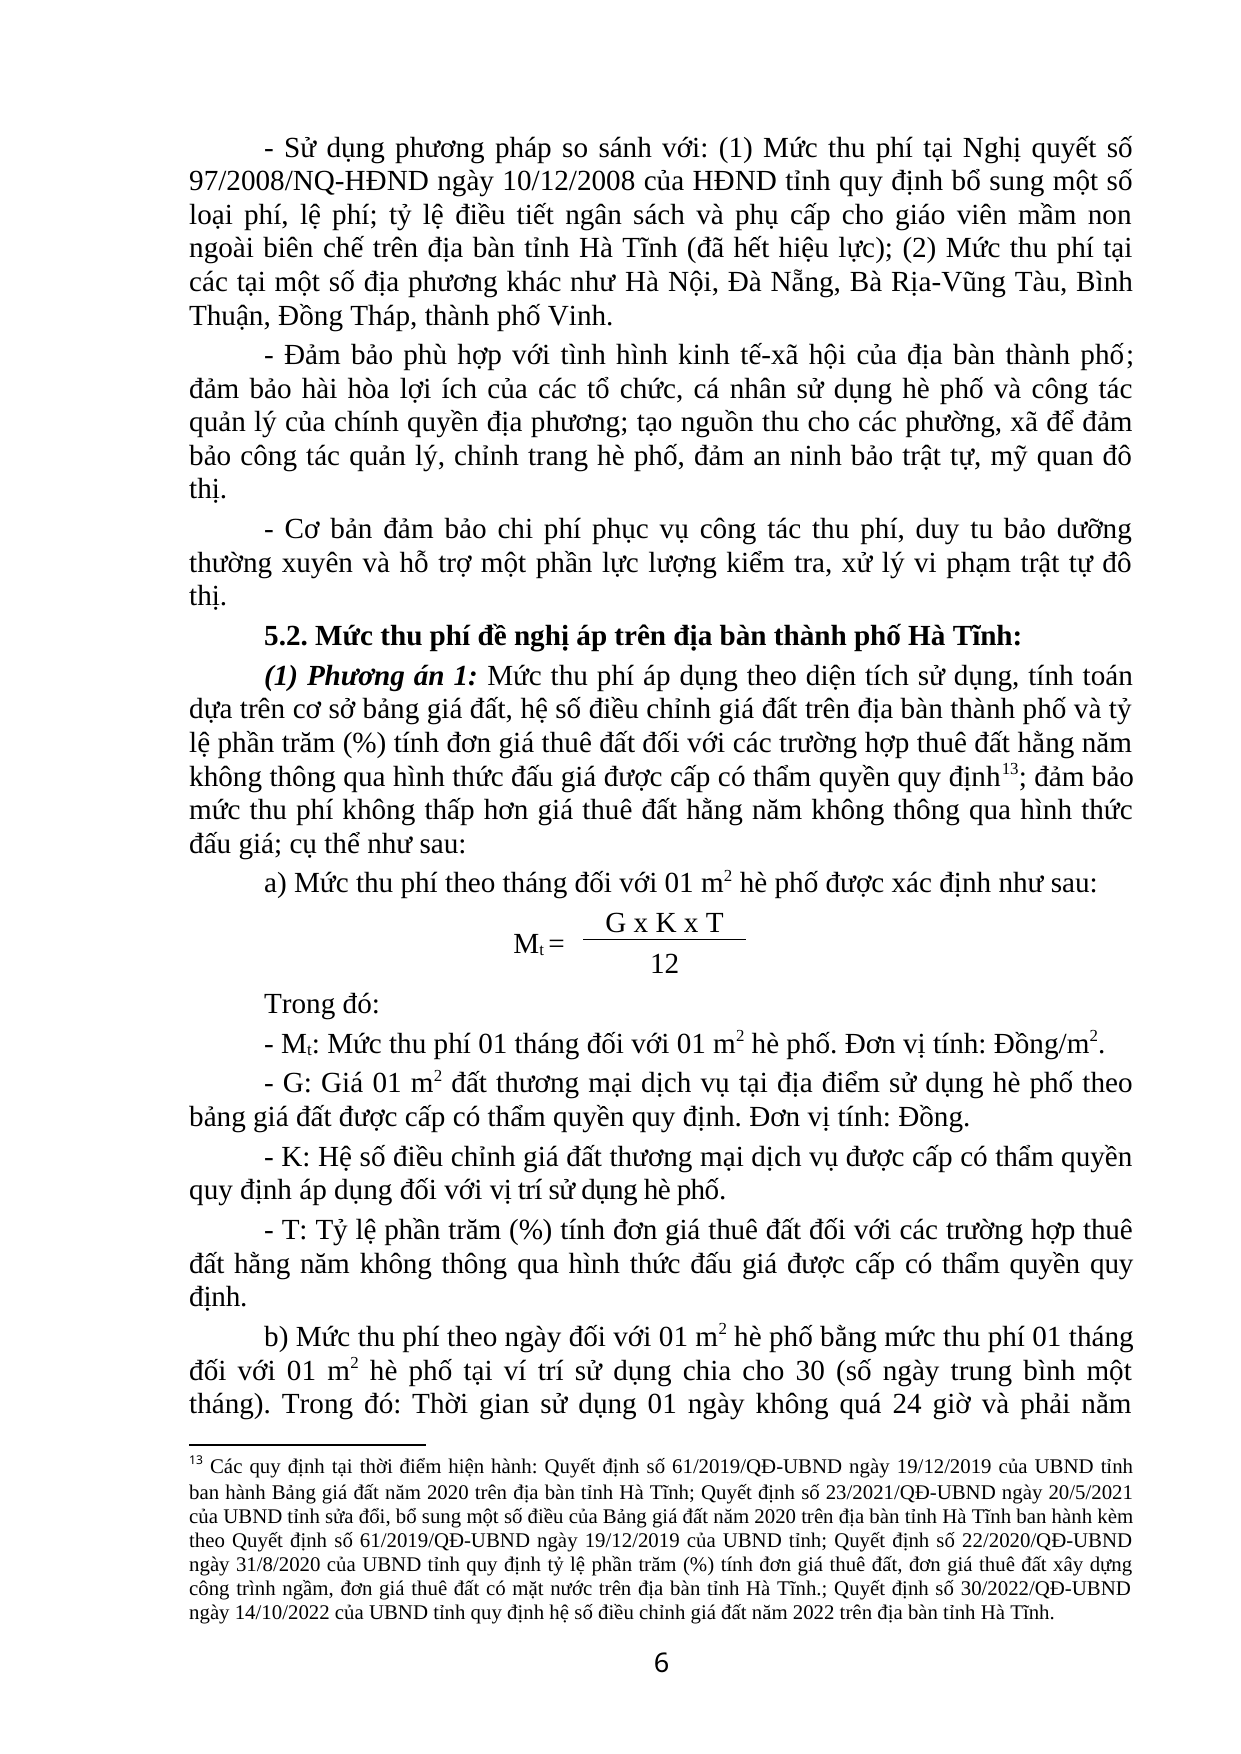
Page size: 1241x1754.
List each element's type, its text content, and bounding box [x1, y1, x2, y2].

table_header Mt = [495, 899, 583, 980]
text - Mt: Mức thu phí 01 tháng đối với 01 m2 hè phố. Đơn vị tính: Đồng/m2. [189, 1026, 1134, 1059]
text - Đảm bảo phù hợp với tình hình kinh tế-xã hội của địa bàn thành phố; đảm bảo hài hòa lợi ích của các tổ chức, cá nhân sử dụng hè phố và công tác quản lý của chính quyền địa phương; tạo nguồn thu cho các phường, xã để đảm bảo công tác quản lý, chỉnh trang hè phố, đảm an ninh bảo trật tự, mỹ quan đô thị. [189, 337, 1134, 505]
text a) Mức thu phí theo tháng đối với 01 m2 hè phố được xác định như sau: [189, 866, 1134, 899]
text - T: Tỷ lệ phần trăm (%) tính đơn giá thuê đất đối với các trường hợp thuê đất hằng năm không thông qua hình thức đấu giá được cấp có thẩm quyền quy định. [189, 1212, 1134, 1313]
text Trong đó: [189, 986, 1134, 1019]
text 5.2. Mức thu phí đề nghị áp trên địa bàn thành phố Hà Tĩnh: [189, 618, 1134, 652]
table_header G x K x T [583, 899, 746, 939]
table_cell 12 [583, 940, 746, 980]
text - Sử dụng phương pháp so sánh với: (1) Mức thu phí tại Nghị quyết số 97/2008/NQ-HĐND ngày 10/12/2008 của HĐND tỉnh quy định bổ sung một số loại phí, lệ phí; tỷ lệ điều tiết ngân sách và phụ cấp cho giáo viên mầm non ngoài biên chế trên địa bàn tỉnh Hà Tĩnh (đã hết hiệu lực); (2) Mức thu phí tại các tại một số địa phương khác như Hà Nội, Đà Nẵng, Bà Rịa-Vũng Tàu, Bình Thuận, Đồng Tháp, thành phố Vinh. [189, 130, 1134, 331]
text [189, 1319, 1134, 1420]
text - K: Hệ số điều chỉnh giá đất thương mại dịch vụ được cấp có thẩm quyền quy định áp dụng đối với vị trí sử dụng hè phố. [189, 1139, 1134, 1206]
text - G: Giá 01 m2 đất thương mại dịch vụ tại địa điểm sử dụng hè phố theo bảng giá đất được cấp có thẩm quyền quy định. Đơn vị tính: Đồng. [189, 1066, 1134, 1133]
text - Cơ bản đảm bảo chi phí phục vụ công tác thu phí, duy tu bảo dưỡng thường xuyên và hỗ trợ một phần lực lượng kiểm tra, xử lý vi phạm trật tự đô thị. [189, 511, 1134, 612]
text (1) Phương án 1: Mức thu phí áp dụng theo diện tích sử dụng, tính toán dựa trên cơ sở bảng giá đất, hệ số điều chỉnh giá đất trên địa bàn thành phố và tỷ lệ phần trăm (%) tính đơn giá thuê đất đối với các trường hợp thuê đất hằng năm không thông qua hình thức đấu giá được cấp có thẩm quyền quy định; đảm bảo mức thu phí không thấp hơn giá thuê đất hằng năm không thông qua hình thức đấu giá; cụ thể như sau: [189, 658, 1134, 859]
